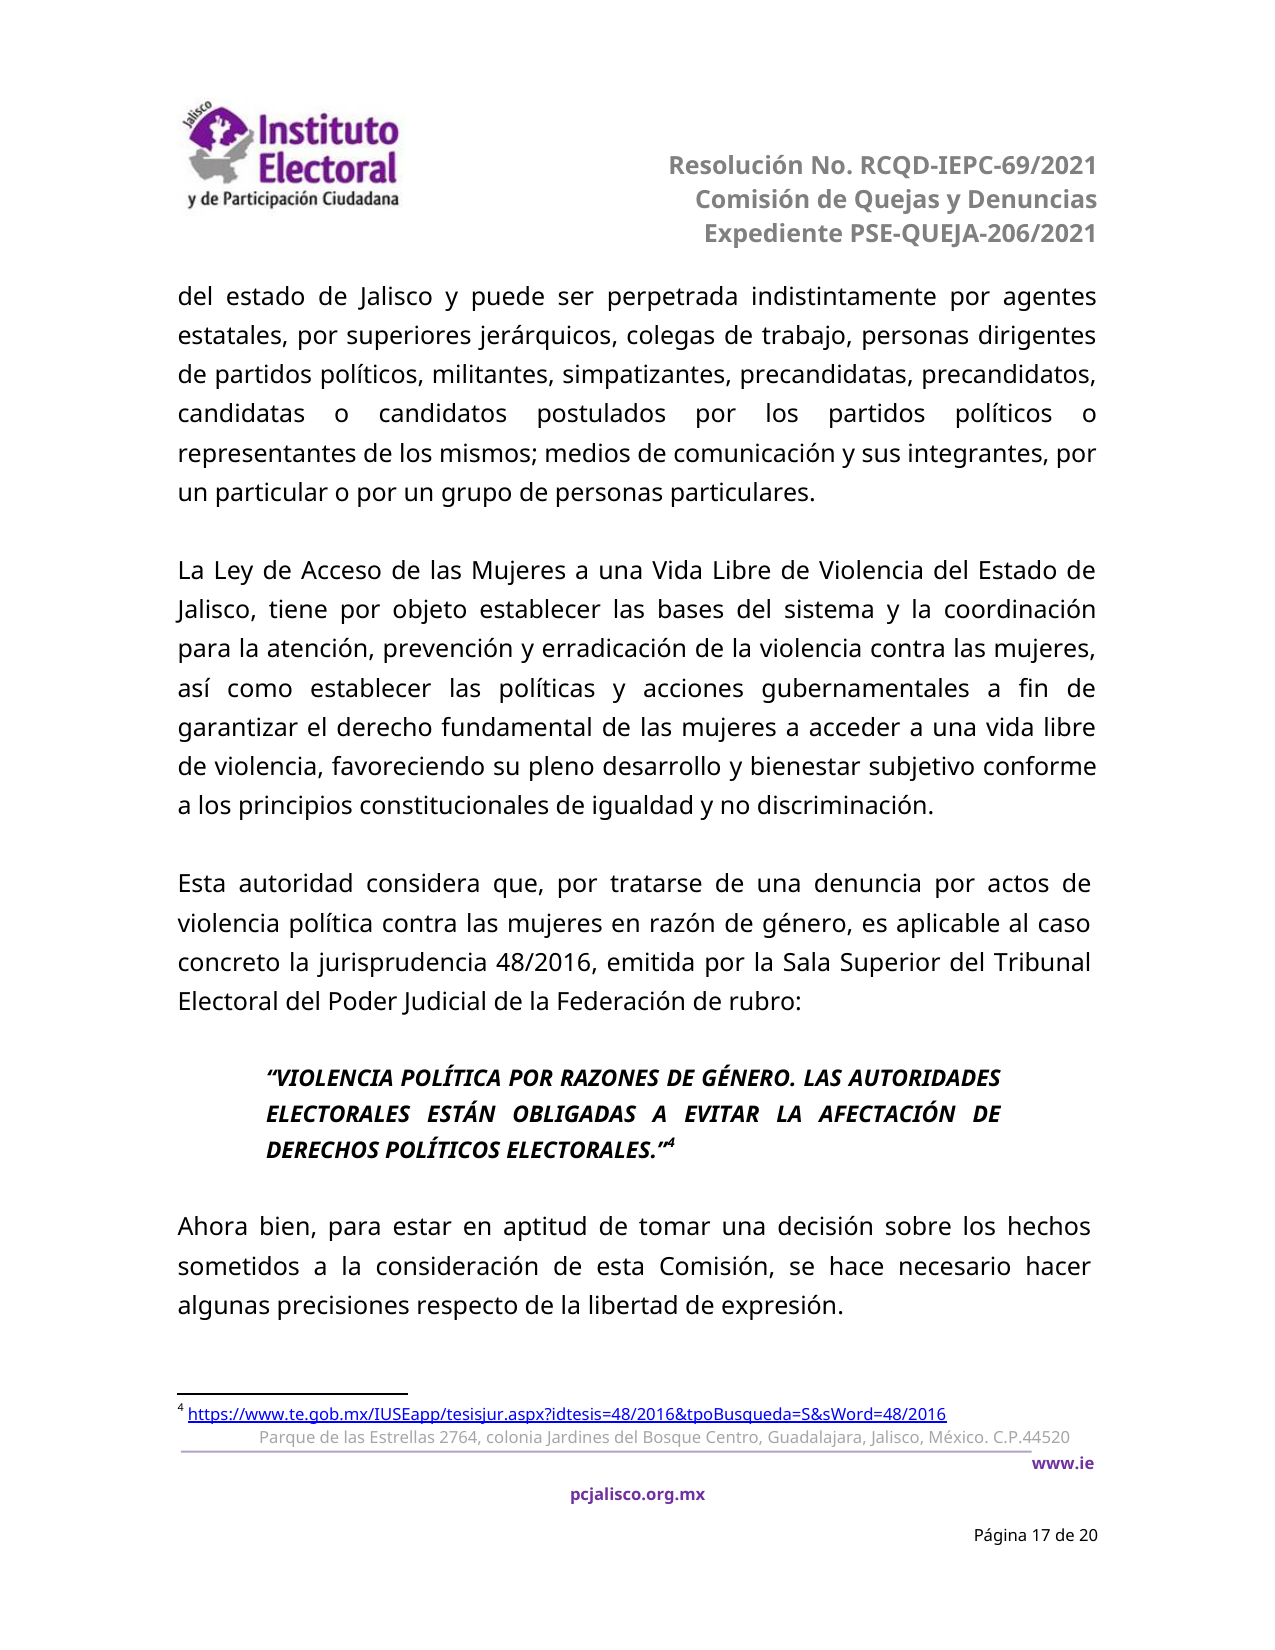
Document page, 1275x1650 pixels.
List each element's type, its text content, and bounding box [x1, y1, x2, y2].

text Esta autoridad considera que, por tratarse de una denuncia por actos de violencia política contra las mujeres en razón de género, es aplicable al caso concreto la jurisprudencia 48/2016, emitida por la Sala Superior del Tribunal Electoral del Poder Judicial de la Federación de rubro: [177, 866, 1092, 1018]
text Ahora bien, para estar en aptitud de tomar una decisión sobre los hechos sometidos a la consideración de esta Comisión, se hace necesario hacer algunas precisiones respecto de la libertad de expresión. [177, 1209, 1092, 1321]
picture [177, 98, 406, 219]
text La Ley de Acceso de las Mujeres a una Vida Libre de Violencia del Estado de Jalisco, tiene por objeto establecer las bases del sistema y la coordinación para la atención, prevención y erradicación de la violencia contra las mujeres, así como establecer las políticas y acciones gubernamentales a fin de garantizar el derecho fundamental de las mujeres a acceder a una vida libre de violencia, favoreciendo su pleno desarrollo y bienestar subjetivo conforme a los principios constitucionales de igualdad y no discriminación. [177, 553, 1098, 822]
text “VIOLENCIA POLÍTICA POR RAZONES DE GÉNERO. LAS AUTORIDADES ELECTORALES ESTÁN OBLIGADAS A EVITAR LA AFECTACIÓN DE DERECHOS POLÍTICOS ELECTORALES.” [266, 1062, 1004, 1165]
